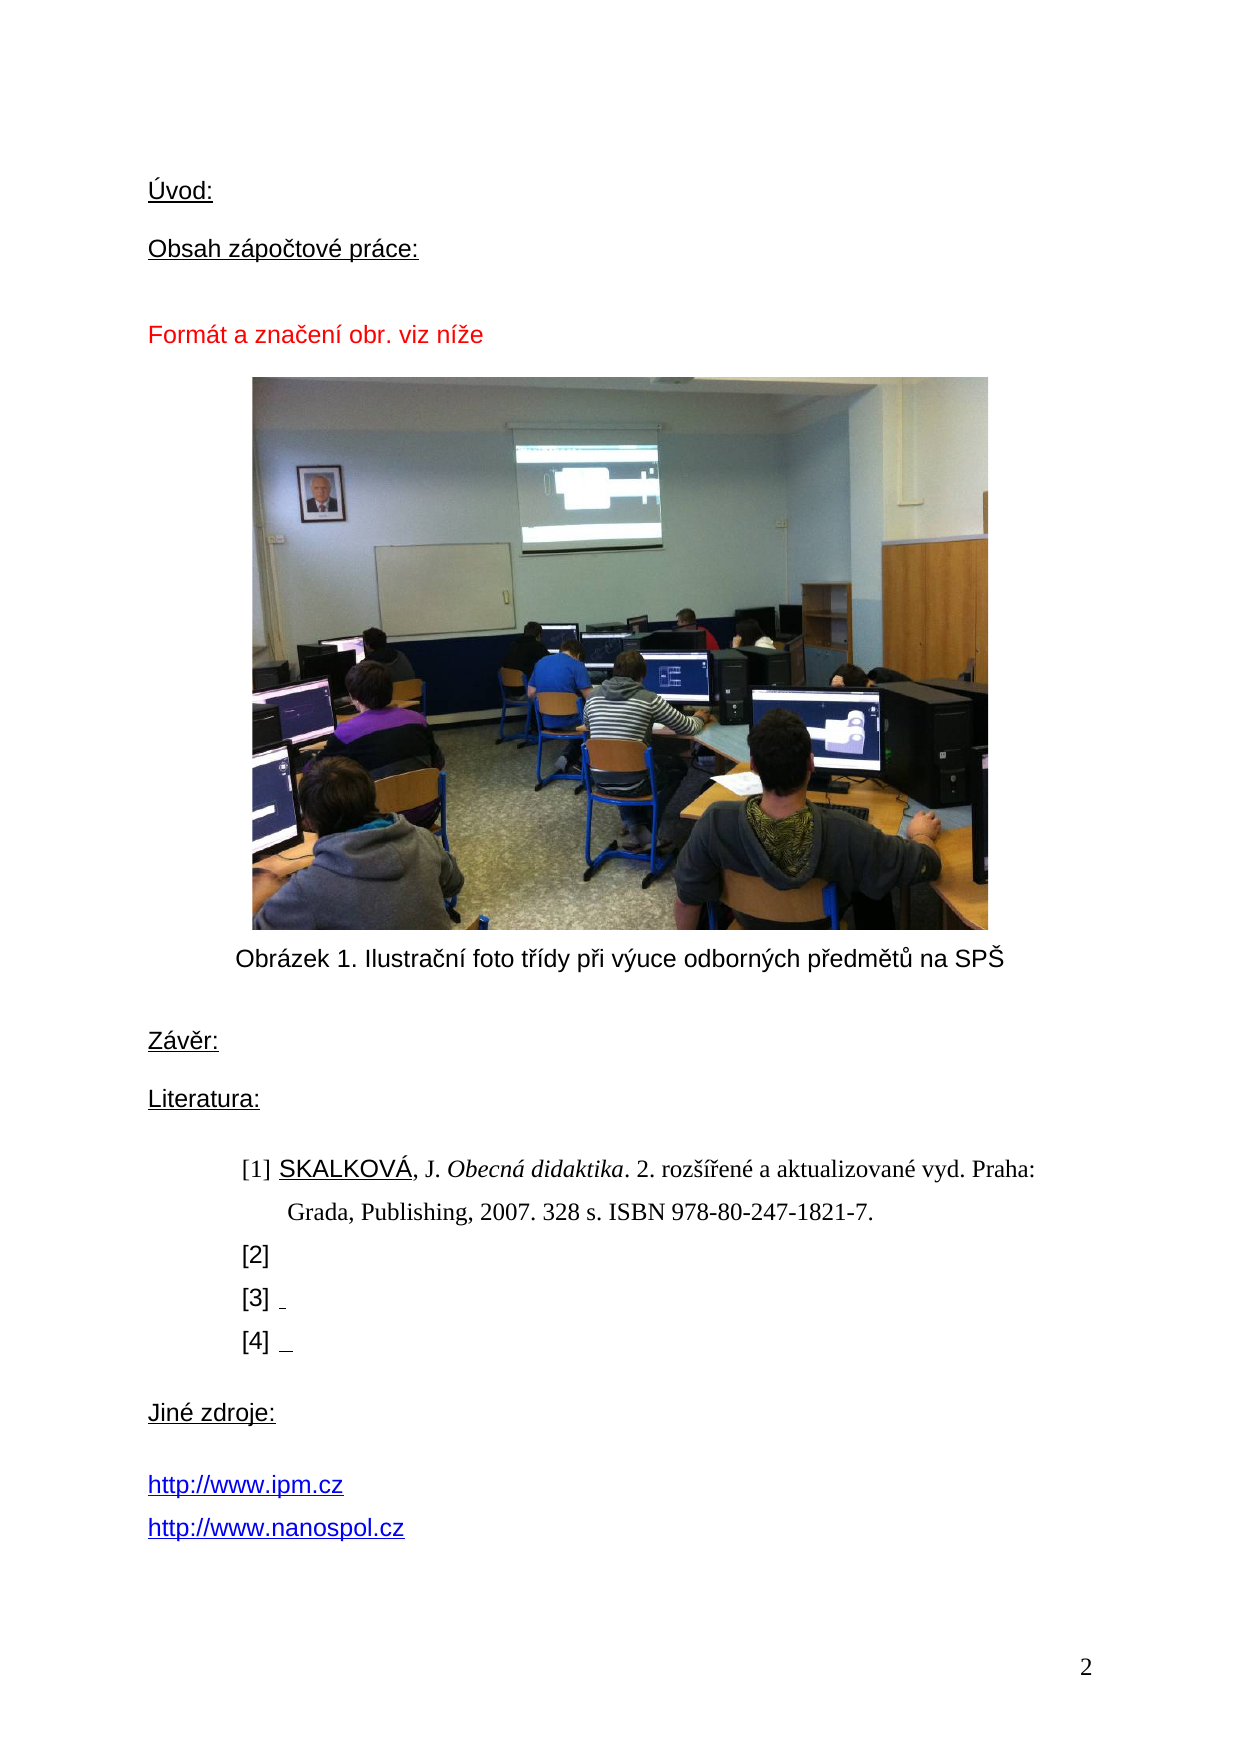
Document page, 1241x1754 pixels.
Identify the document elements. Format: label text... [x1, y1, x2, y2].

text Formát a značení obr. viz níže [148, 320, 1093, 349]
text Obrázek 1. Ilustrační foto třídy při výuce odborných předmětů na SPŠ [148, 943, 1093, 972]
picture [252, 377, 989, 930]
text Obsah zápočtové práce: [148, 234, 1093, 263]
list SKALKOVÁ, J. Obecná didaktika. 2. rozšířené a aktualizované vyd. Praha: Grada, Publishing, 2007. 328 s. ISBN 978-80-247-1821-7. [242, 1153, 1093, 1226]
text Úvod: [148, 176, 1093, 205]
text http://www.ipm.cz [148, 1470, 1093, 1499]
text http://www.nanospol.cz [148, 1513, 1093, 1542]
text Literatura: [148, 1083, 1093, 1112]
text Závěr: [148, 1026, 1093, 1055]
text Jiné zdroje: [148, 1398, 1093, 1427]
